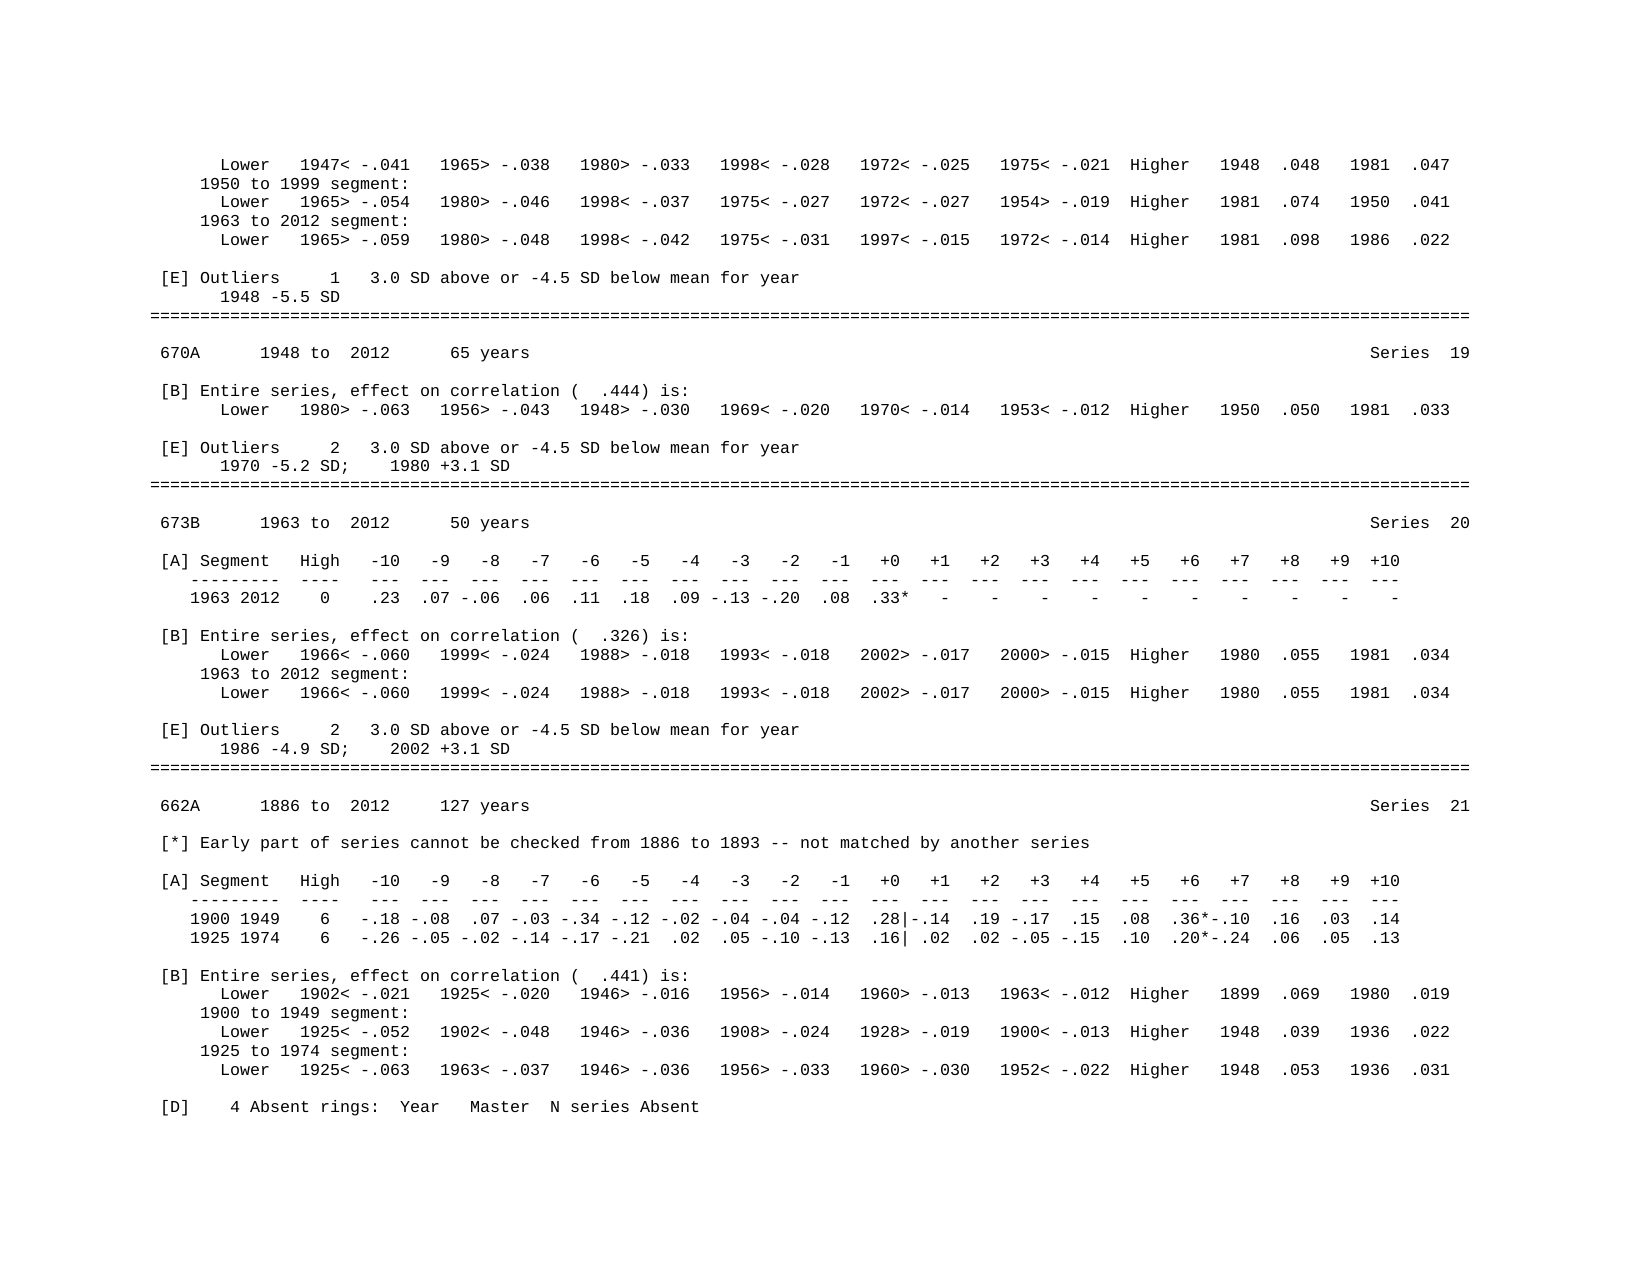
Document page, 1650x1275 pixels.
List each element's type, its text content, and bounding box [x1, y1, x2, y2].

text ==================================================================================================================================== [150, 477, 1500, 496]
text ==================================================================================================================================== [150, 307, 1500, 326]
text 670A 1948 to 2012 65 years Series 19 [150, 345, 1500, 364]
text ==================================================================================================================================== [150, 760, 1500, 778]
text 1963 to 2012 segment: [150, 213, 1500, 232]
text Lower 1947< -.041 1965> -.038 1980> -.033 1998< -.028 1972< -.025 1975< -.021 Higher 1948 .048 1981 .047 [150, 156, 1500, 175]
text 662A 1886 to 2012 127 years Series 21 [150, 797, 1500, 816]
text [*] Early part of series cannot be checked from 1886 to 1893 -- not matched by another series [150, 835, 1500, 854]
text 1986 -4.9 SD; 2002 +3.1 SD [150, 741, 1500, 760]
text [D] 4 Absent rings: Year Master N series Absent [150, 1099, 1500, 1118]
text Lower 1980> -.063 1956> -.043 1948> -.030 1969< -.020 1970< -.014 1953< -.012 Higher 1950 .050 1981 .033 [150, 401, 1500, 420]
text [A] Segment High -10 -9 -8 -7 -6 -5 -4 -3 -2 -1 +0 +1 +2 +3 +4 +5 +6 +7 +8 +9 +10 [150, 552, 1500, 571]
text 1925 1974 6 -.26 -.05 -.02 -.14 -.17 -.21 .02 .05 -.10 -.13 .16| .02 .02 -.05 -.15 .10 .20*-.24 .06 .05 .13 [150, 929, 1500, 948]
text 1925 to 1974 segment: [150, 1042, 1500, 1061]
text --------- ---- --- --- --- --- --- --- --- --- --- --- --- --- --- --- --- --- --- --- --- --- --- [150, 571, 1500, 590]
text 1948 -5.5 SD [150, 288, 1500, 307]
text 1970 -5.2 SD; 1980 +3.1 SD [150, 458, 1500, 477]
text Lower 1966< -.060 1999< -.024 1988> -.018 1993< -.018 2002> -.017 2000> -.015 Higher 1980 .055 1981 .034 [150, 684, 1500, 703]
text [A] Segment High -10 -9 -8 -7 -6 -5 -4 -3 -2 -1 +0 +1 +2 +3 +4 +5 +6 +7 +8 +9 +10 [150, 873, 1500, 892]
text Lower 1965> -.059 1980> -.048 1998< -.042 1975< -.031 1997< -.015 1972< -.014 Higher 1981 .098 1986 .022 [150, 232, 1500, 251]
text Lower 1966< -.060 1999< -.024 1988> -.018 1993< -.018 2002> -.017 2000> -.015 Higher 1980 .055 1981 .034 [150, 647, 1500, 665]
text Lower 1965> -.054 1980> -.046 1998< -.037 1975< -.027 1972< -.027 1954> -.019 Higher 1981 .074 1950 .041 [150, 194, 1500, 213]
text Lower 1902< -.021 1925< -.020 1946> -.016 1956> -.014 1960> -.013 1963< -.012 Higher 1899 .069 1980 .019 [150, 986, 1500, 1005]
text 1963 2012 0 .23 .07 -.06 .06 .11 .18 .09 -.13 -.20 .08 .33* - - - - - - - - - - [150, 590, 1500, 609]
text 1900 1949 6 -.18 -.08 .07 -.03 -.34 -.12 -.02 -.04 -.04 -.12 .28|-.14 .19 -.17 .15 .08 .36*-.10 .16 .03 .14 [150, 911, 1500, 929]
text Lower 1925< -.052 1902< -.048 1946> -.036 1908> -.024 1928> -.019 1900< -.013 Higher 1948 .039 1936 .022 [150, 1024, 1500, 1042]
text 673B 1963 to 2012 50 years Series 20 [150, 514, 1500, 533]
text [B] Entire series, effect on correlation ( .444) is: [150, 383, 1500, 401]
text 1900 to 1949 segment: [150, 1005, 1500, 1024]
text [B] Entire series, effect on correlation ( .326) is: [150, 628, 1500, 647]
text --------- ---- --- --- --- --- --- --- --- --- --- --- --- --- --- --- --- --- --- --- --- --- --- [150, 892, 1500, 911]
text [E] Outliers 2 3.0 SD above or -4.5 SD below mean for year [150, 439, 1500, 458]
text Lower 1925< -.063 1963< -.037 1946> -.036 1956> -.033 1960> -.030 1952< -.022 Higher 1948 .053 1936 .031 [150, 1061, 1500, 1080]
text 1950 to 1999 segment: [150, 175, 1500, 194]
text [E] Outliers 2 3.0 SD above or -4.5 SD below mean for year [150, 722, 1500, 741]
text [B] Entire series, effect on correlation ( .441) is: [150, 967, 1500, 986]
text [E] Outliers 1 3.0 SD above or -4.5 SD below mean for year [150, 269, 1500, 288]
text 1963 to 2012 segment: [150, 665, 1500, 684]
